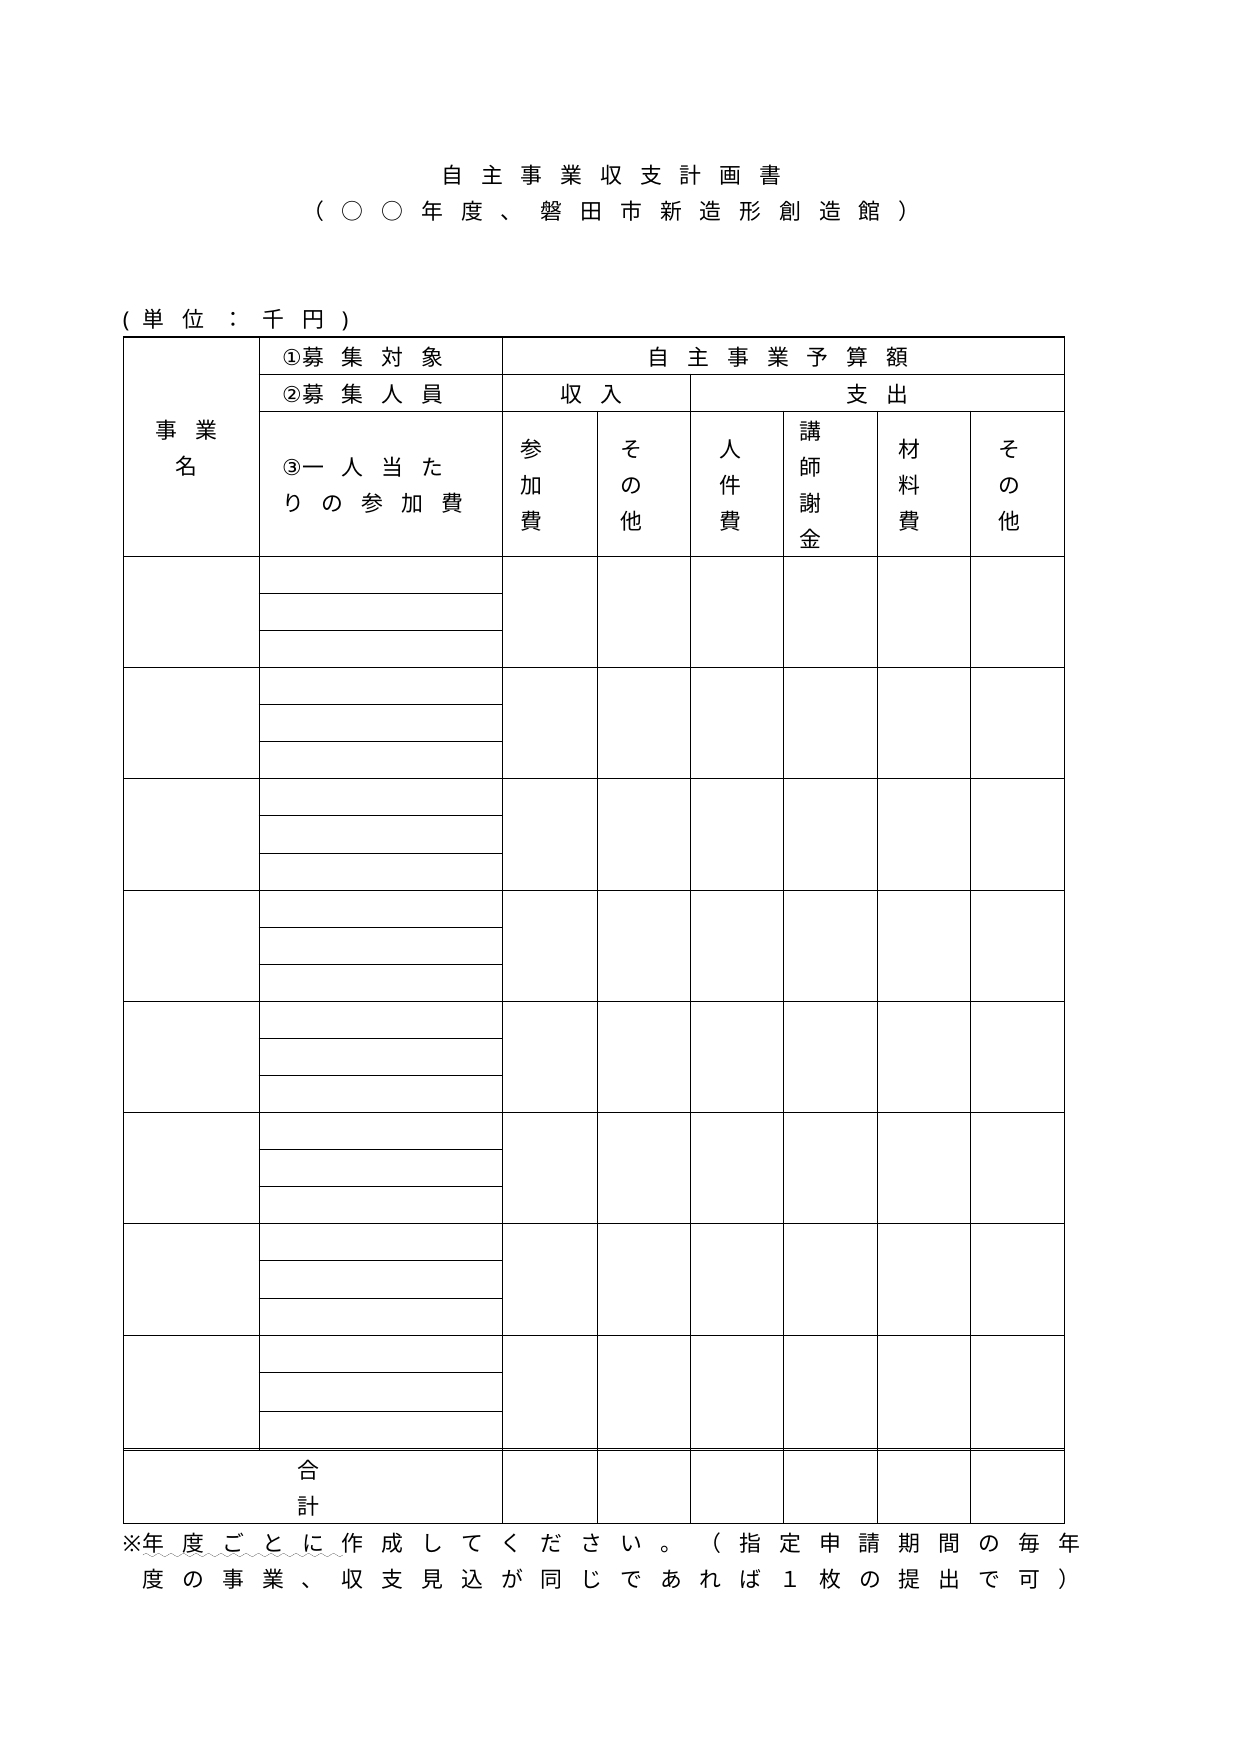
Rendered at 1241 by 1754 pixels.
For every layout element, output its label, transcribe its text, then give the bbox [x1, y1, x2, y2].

text （○○年度、磐田市新造形創造館） [123, 192, 1117, 228]
table_cell [503, 668, 597, 778]
table_cell [691, 1451, 783, 1523]
table_cell [503, 1336, 597, 1448]
table_cell [971, 1336, 1064, 1448]
table_cell [691, 779, 783, 889]
table_cell [691, 668, 783, 778]
table_cell [784, 891, 877, 1001]
text (単位：千円) [123, 264, 1117, 336]
table_cell [260, 705, 502, 741]
table_cell [124, 668, 259, 778]
table_cell [260, 1412, 502, 1448]
table_cell 支出 [691, 375, 1064, 411]
text ※年度ごとに作成してください。（指定申請期間の毎年度の事業、収支見込が同じであれば１枚の提出で可） [123, 1524, 1117, 1596]
table_cell [878, 1451, 970, 1523]
table_cell [598, 1336, 690, 1448]
table_cell [124, 557, 259, 667]
table_cell [971, 668, 1064, 778]
table_cell [124, 1113, 259, 1223]
table_cell [784, 557, 877, 667]
table_cell [503, 1113, 597, 1223]
table_cell [260, 1224, 502, 1260]
table_cell [260, 1187, 502, 1223]
table_cell [598, 891, 690, 1001]
table_cell [971, 557, 1064, 667]
table_cell [971, 891, 1064, 1001]
table_cell [260, 631, 502, 667]
table_cell [598, 668, 690, 778]
table_cell [260, 594, 502, 630]
table_header 事業名 [124, 338, 259, 556]
table_cell その他 [971, 412, 1064, 556]
table_cell [784, 1336, 877, 1448]
table_cell 収入 [503, 375, 690, 411]
table_cell [691, 557, 783, 667]
table_cell [691, 1336, 783, 1448]
table_cell [124, 891, 259, 1001]
table_cell 講 師 謝 金 [784, 412, 877, 556]
table_cell [784, 1002, 877, 1112]
table_cell [598, 557, 690, 667]
table_cell [878, 1224, 970, 1334]
table_cell [260, 1002, 502, 1038]
table_cell [691, 891, 783, 1001]
table_cell [878, 557, 970, 667]
table_cell [503, 1224, 597, 1334]
table_cell [971, 1002, 1064, 1112]
table_cell [691, 1113, 783, 1223]
table_header 自主事業予算額 [503, 338, 1064, 373]
table_cell [124, 779, 259, 889]
table_cell 材料費 [878, 412, 970, 556]
table_cell [260, 742, 502, 778]
table_cell [691, 1224, 783, 1334]
table_cell ③一人当たりの参加費 [260, 412, 502, 556]
table_cell [784, 1113, 877, 1223]
table_cell [878, 1002, 970, 1112]
table_cell [971, 1224, 1064, 1334]
table_cell [503, 557, 597, 667]
table_cell [260, 668, 502, 704]
table_cell [260, 1076, 502, 1112]
table_cell [260, 854, 502, 889]
table_cell [503, 1451, 597, 1523]
table_cell [260, 891, 502, 927]
table_cell [260, 1113, 502, 1149]
table_cell [260, 1336, 502, 1372]
table_cell [260, 816, 502, 852]
table_cell ②募集人員 [260, 375, 502, 411]
table_cell その他 [598, 412, 690, 556]
table_cell [971, 779, 1064, 889]
table_cell [598, 779, 690, 889]
table_cell [784, 779, 877, 889]
table_cell [503, 891, 597, 1001]
table_cell [503, 779, 597, 889]
text 自主事業収支計画書 [123, 156, 1117, 192]
table_cell [784, 1224, 877, 1334]
table_cell 参加費 [503, 412, 597, 556]
table_cell [124, 1336, 259, 1448]
table_cell [598, 1224, 690, 1334]
table_header ①募集対象 [260, 338, 502, 373]
table_cell [124, 1002, 259, 1112]
table_cell [260, 1039, 502, 1075]
table_cell [260, 965, 502, 1001]
table_cell [260, 928, 502, 964]
table_cell [878, 1113, 970, 1223]
table_cell [598, 1451, 690, 1523]
table_cell [260, 779, 502, 815]
table_cell [124, 1224, 259, 1334]
table_cell [260, 1150, 502, 1186]
table_cell [878, 779, 970, 889]
table_cell [691, 1002, 783, 1112]
table_cell [878, 891, 970, 1001]
table_cell [598, 1113, 690, 1223]
table_cell [878, 1336, 970, 1448]
table_cell [260, 1261, 502, 1297]
table_cell [971, 1113, 1064, 1223]
table_cell [971, 1451, 1064, 1523]
table_cell [598, 1002, 690, 1112]
table_cell 人件費 [691, 412, 783, 556]
table_cell [878, 668, 970, 778]
table_cell 合 計 [124, 1451, 502, 1523]
table_cell [260, 1299, 502, 1334]
table_cell [260, 557, 502, 593]
table_cell [784, 668, 877, 778]
table_cell [784, 1451, 877, 1523]
table_cell [503, 1002, 597, 1112]
table_cell [260, 1373, 502, 1411]
